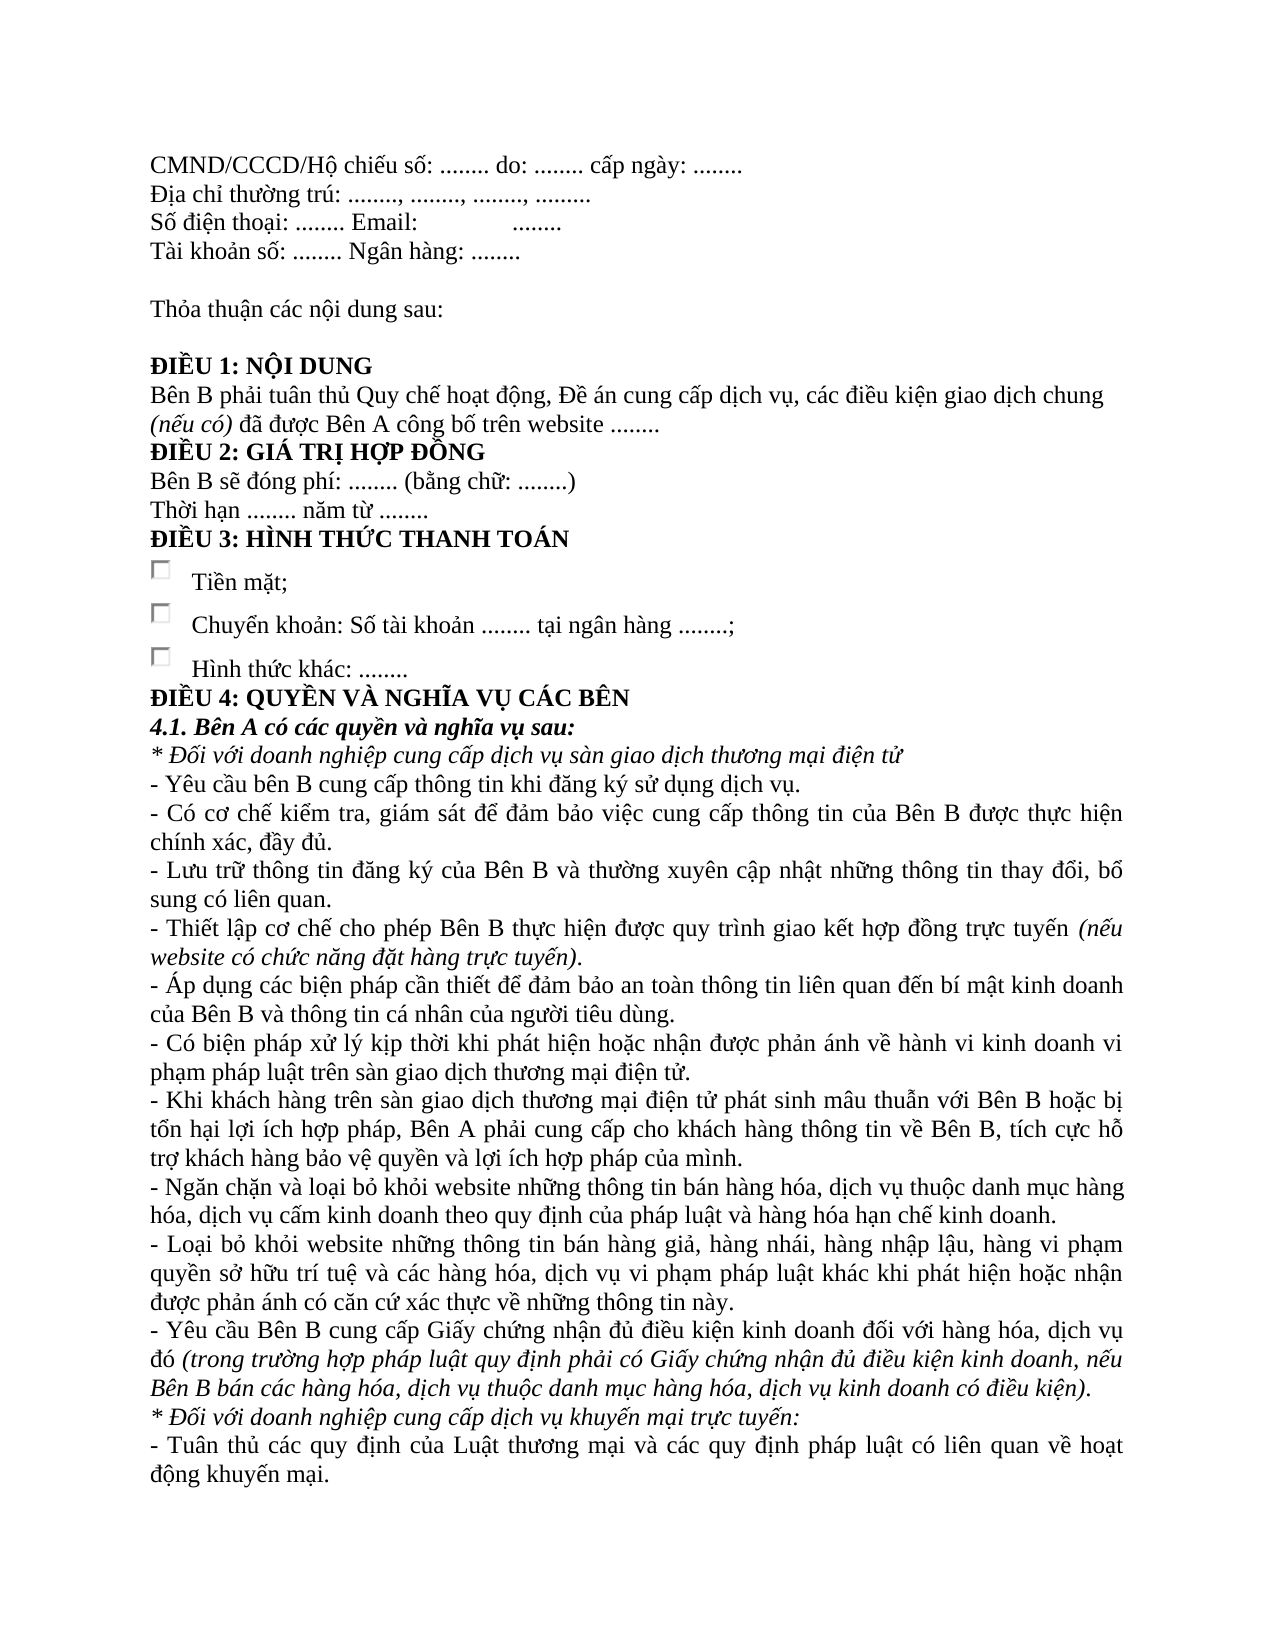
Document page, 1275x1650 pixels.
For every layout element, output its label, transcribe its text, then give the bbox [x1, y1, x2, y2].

text - Yêu cầu bên B cung cấp thông tin khi đăng ký sử dụng dịch vụ. [150, 769, 1125, 798]
text * Đối với doanh nghiệp cung cấp dịch vụ khuyến mại trực tuyến: [150, 1402, 1125, 1430]
text - Tuân thủ các quy định của Luật thương mại và các quy định pháp luật có liên quan về hoạt động khuyến mại. [150, 1430, 1125, 1488]
text - Khi khách hàng trên sàn giao dịch thương mại điện tử phát sinh mâu thuẫn với Bên B hoặc bị tổn hại lợi ích hợp pháp, Bên A phải cung cấp cho khách hàng thông tin về Bên B, tích cực hỗ trợ khách hàng bảo vệ quyền và lợi ích hợp pháp của mình. [150, 1085, 1125, 1172]
text - Có cơ chế kiểm tra, giám sát để đảm bảo việc cung cấp thông tin của Bên B được thực hiện chính xác, đầy đủ. [150, 798, 1125, 855]
text ĐIỀU 4: QUYỀN VÀ NGHĨA VỤ CÁC BÊN [150, 683, 1125, 712]
text - Thiết lập cơ chế cho phép Bên B thực hiện được quy trình giao kết hợp đồng trực tuyến (nếu website có chức năng đặt hàng trực tuyến). [150, 913, 1125, 970]
text Bên B phải tuân thủ Quy chế hoạt động, Đề án cung cấp dịch vụ, các điều kiện giao dịch chung (nếu có) đã được Bên A công bố trên website ........ [150, 380, 1125, 437]
text - Có biện pháp xử lý kịp thời khi phát hiện hoặc nhận được phản ánh về hành vi kinh doanh vi phạm pháp luật trên sàn giao dịch thương mại điện tử. [150, 1028, 1125, 1085]
text Tiền mặt; [150, 552, 1125, 596]
text - Ngăn chặn và loại bỏ khỏi website những thông tin bán hàng hóa, dịch vụ thuộc danh mục hàng hóa, dịch vụ cấm kinh doanh theo quy định của pháp luật và hàng hóa hạn chế kinh doanh. [150, 1172, 1125, 1229]
text 4.1. Bên A có các quyền và nghĩa vụ sau: [150, 712, 1125, 740]
text ĐIỀU 3: HÌNH THỨC THANH TOÁN [150, 524, 1125, 552]
text CMND/CCCD/Hộ chiếu số: ........ do: ........ cấp ngày: ........ [150, 150, 1125, 179]
text Tài khoản số: ........ Ngân hàng: ........ [150, 236, 1125, 265]
text Hình thức khác: ........ [150, 639, 1125, 683]
text Chuyển khoản: Số tài khoản ........ tại ngân hàng ........; [150, 596, 1125, 639]
text Bên B sẽ đóng phí: ........ (bằng chữ: ........) [150, 466, 1125, 495]
text - Yêu cầu Bên B cung cấp Giấy chứng nhận đủ điều kiện kinh doanh đối với hàng hóa, dịch vụ đó (trong trường hợp pháp luật quy định phải có Giấy chứng nhận đủ điều kiện kinh doanh, nếu Bên B bán các hàng hóa, dịch vụ thuộc danh mục hàng hóa, dịch vụ kinh doanh có điều kiện). [150, 1315, 1125, 1402]
text Địa chỉ thường trú: ........, ........, ........, ......... [150, 179, 1125, 207]
text * Đối với doanh nghiệp cung cấp dịch vụ sàn giao dịch thương mại điện tử [150, 740, 1125, 769]
text Số điện thoại: ........ Email: ........ [150, 207, 1125, 236]
text Thời hạn ........ năm từ ........ [150, 495, 1125, 524]
text ĐIỀU 1: NỘI DUNG [150, 351, 1125, 380]
text ĐIỀU 2: GIÁ TRỊ HỢP ĐỒNG [150, 437, 1125, 466]
text - Lưu trữ thông tin đăng ký của Bên B và thường xuyên cập nhật những thông tin thay đổi, bổ sung có liên quan. [150, 855, 1125, 913]
text - Áp dụng các biện pháp cần thiết để đảm bảo an toàn thông tin liên quan đến bí mật kinh doanh của Bên B và thông tin cá nhân của người tiêu dùng. [150, 970, 1125, 1028]
text - Loại bỏ khỏi website những thông tin bán hàng giả, hàng nhái, hàng nhập lậu, hàng vi phạm quyền sở hữu trí tuệ và các hàng hóa, dịch vụ vi phạm pháp luật khác khi phát hiện hoặc nhận được phản ánh có căn cứ xác thực về những thông tin này. [150, 1229, 1125, 1315]
text Thỏa thuận các nội dung sau: [150, 294, 1125, 322]
